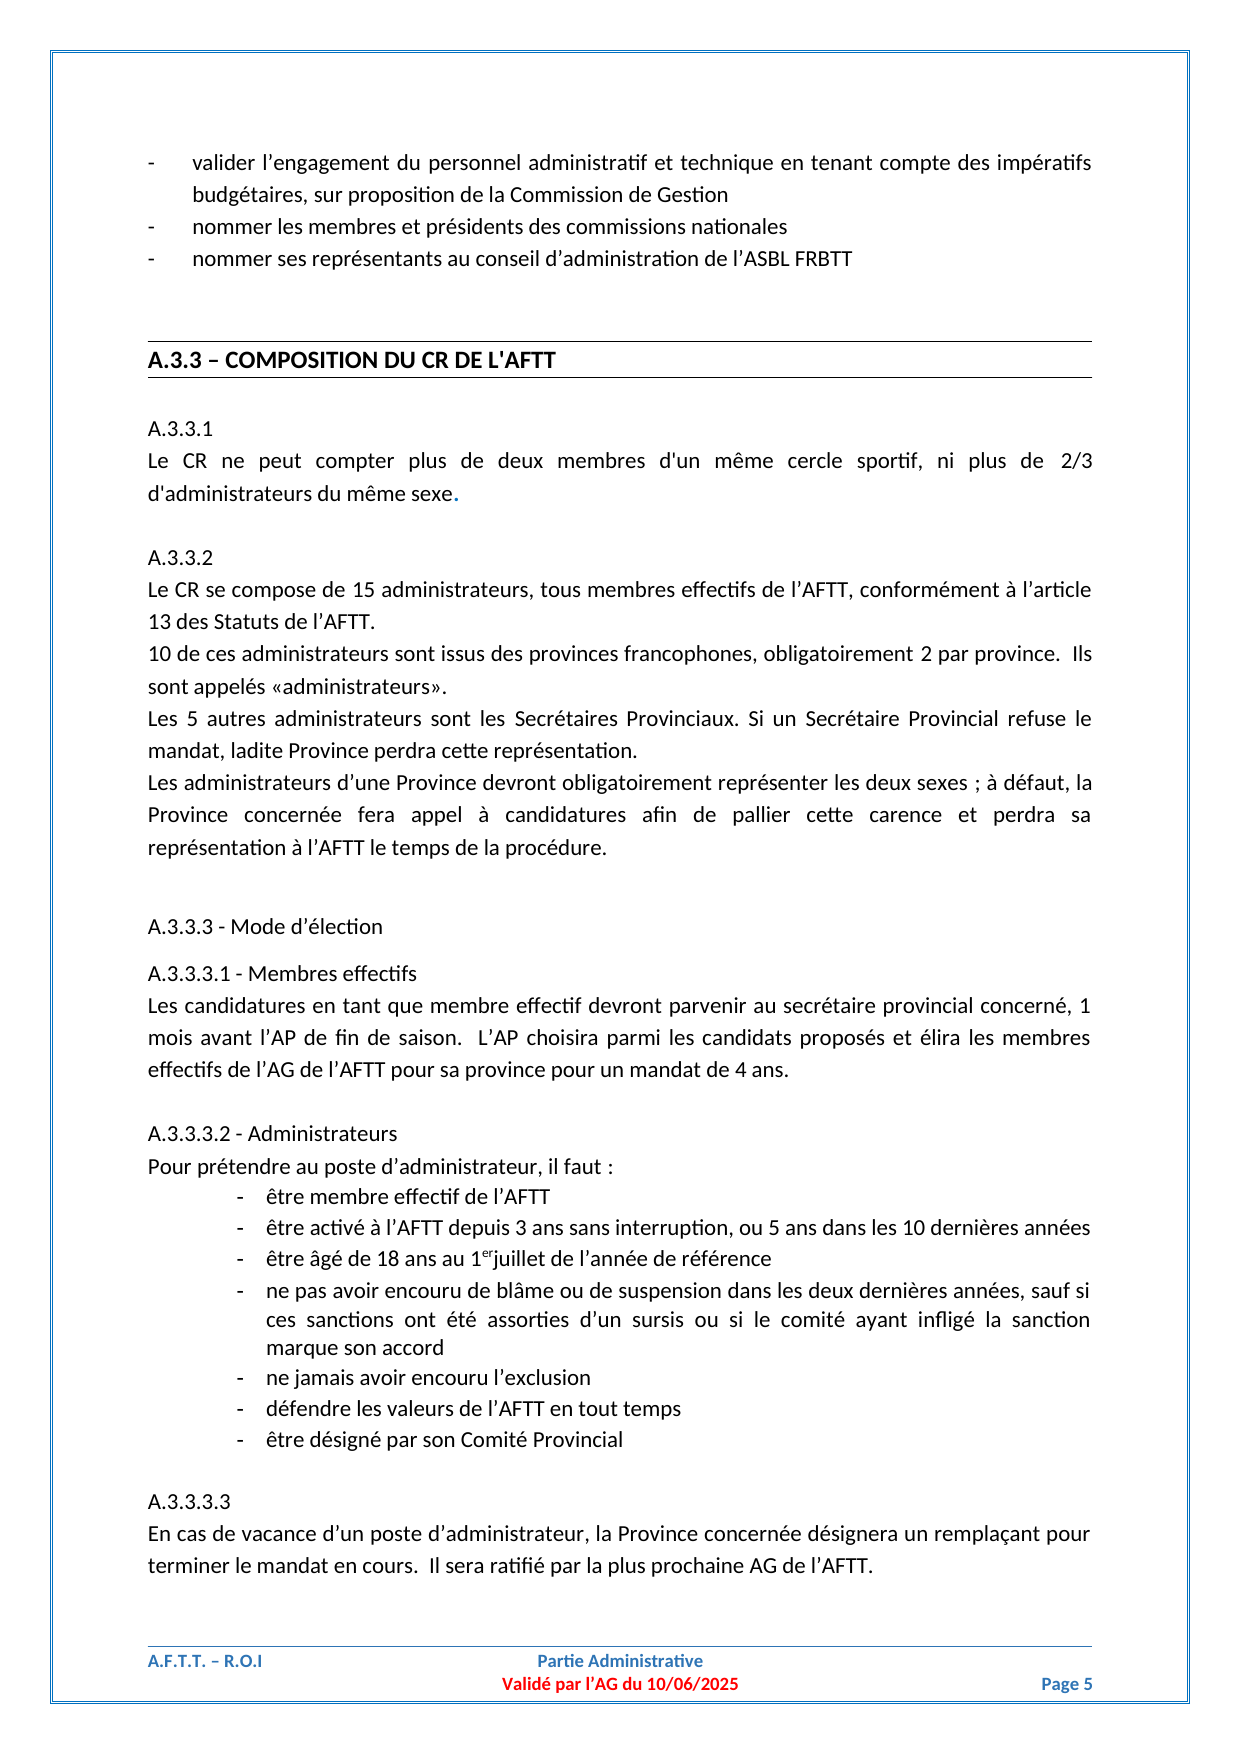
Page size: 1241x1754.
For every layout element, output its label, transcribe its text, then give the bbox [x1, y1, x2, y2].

text A.3.3.3.3 [148, 1487, 1092, 1515]
list ne jamais avoir encouru l’exclusion [236, 1361, 1092, 1392]
list être membre effectif de l’AFTT [236, 1180, 1092, 1211]
list ne pas avoir encouru de blâme ou de suspension dans les deux dernières années, sauf si ces sanctions ont été assorties d’un sursis ou si le comité ayant infligé la sanction marque son accord [236, 1273, 1092, 1361]
text Le CR ne peut compter plus de deux membres d'un même cercle sportif, ni plus de 2/3 d'administrateurs du même sexe. [148, 446, 1092, 507]
text Les candidatures en tant que membre effectif devront parvenir au secrétaire provincial concerné, 1 mois avant l’AP de fin de saison. L’AP choisira parmi les candidats proposés et élira les membres effectifs de l’AG de l’AFTT pour sa province pour un mandat de 4 ans. [148, 991, 1092, 1083]
text A.3.3.2 [148, 543, 1092, 571]
list être désigné par son Comité Provincial [236, 1423, 1092, 1454]
text Les 5 autres administrateurs sont les Secrétaires Provinciaux. Si un Secrétaire Provincial refuse le mandat, ladite Province perdra cette représentation. [148, 704, 1092, 764]
text En cas de vacance d’un poste d’administrateur, la Province concernée désignera un remplaçant pour terminer le mandat en cours. Il sera ratifié par la plus prochaine AG de l’AFTT. [148, 1519, 1092, 1579]
text 10 de ces administrateurs sont issus des provinces francophones, obligatoirement 2 par province. Ils sont appelés «administrateurs». [148, 639, 1092, 700]
list valider l’engagement du personnel administratif et technique en tenant compte des impératifs budgétaires, sur proposition de la Commission de Gestion [148, 148, 1092, 208]
text A.3.3 – COMPOSITION DU CR DE L'AFTT [148, 342, 1092, 377]
text Les administrateurs d’une Province devront obligatoirement représenter les deux sexes ; à défaut, la Province concernée fera appel à candidatures afin de pallier cette carence et perdra sa représentation à l’AFTT le temps de la procédure. [148, 768, 1092, 861]
list nommer les membres et présidents des commissions nationales [148, 212, 1092, 240]
text Pour prétendre au poste d’administrateur, il faut : [148, 1152, 1092, 1180]
text Le CR se compose de 15 administrateurs, tous membres effectifs de l’AFTT, conformément à l’article 13 des Statuts de l’AFTT. [148, 575, 1092, 635]
list être activé à l’AFTT depuis 3 ans sans interruption, ou 5 ans dans les 10 dernières années [236, 1211, 1092, 1242]
list nommer ses représentants au conseil d’administration de l’ASBL FRBTT [148, 244, 1092, 272]
text A.3.3.3 - Mode d’élection [148, 912, 1092, 940]
text A.3.3.3.2 - Administrateurs [148, 1119, 1092, 1148]
list défendre les valeurs de l’AFTT en tout temps [236, 1392, 1092, 1423]
text A.3.3.1 [148, 414, 1092, 442]
list être âgé de 18 ans au 1erjuillet de l’année de référence [236, 1242, 1092, 1273]
text A.3.3.3.1 - Membres effectifs [148, 959, 1092, 987]
